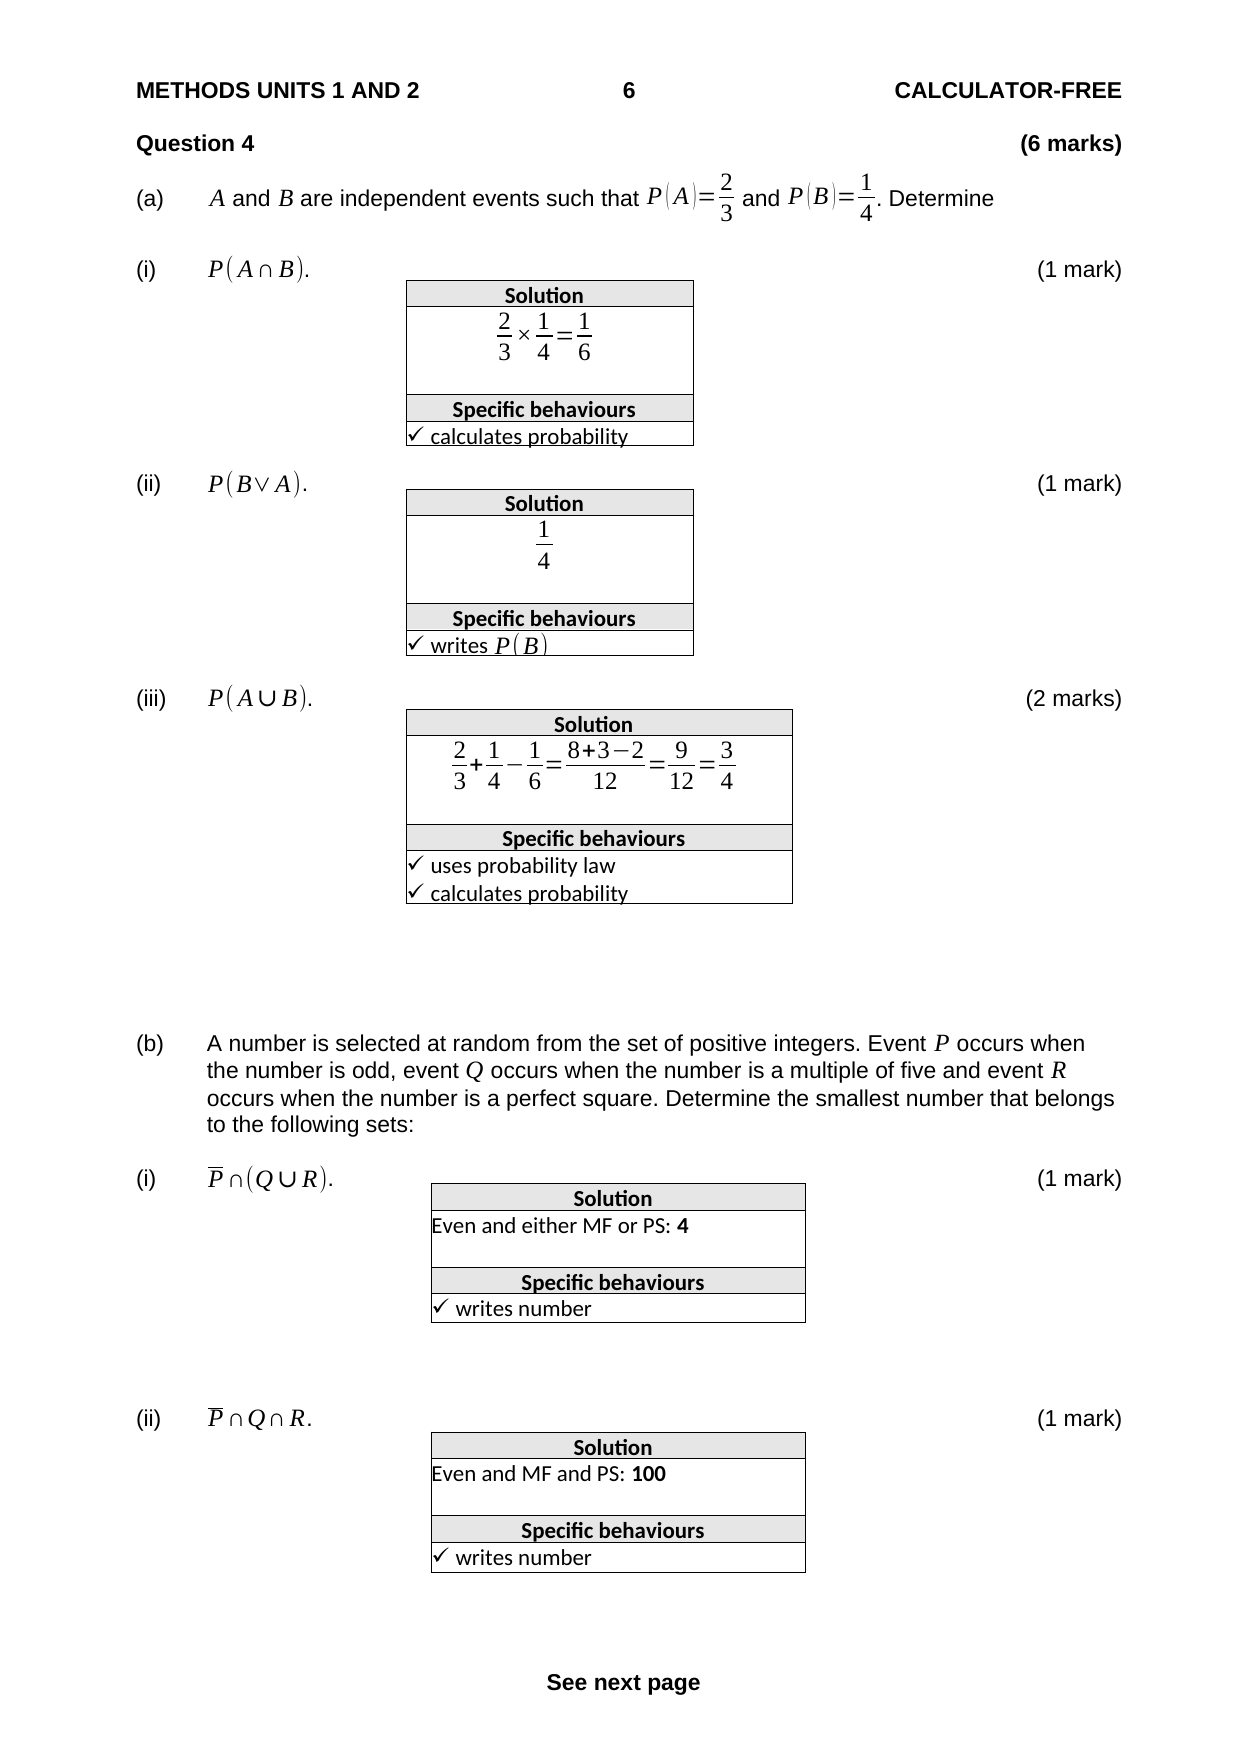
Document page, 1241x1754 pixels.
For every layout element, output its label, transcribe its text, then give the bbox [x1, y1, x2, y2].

text (i) . (1 mark) [136, 254, 1122, 284]
text (iii) . (2 marks) [136, 683, 1122, 713]
text (b) A number is selected at random from the set of positive integers. Event occurs when the number is odd, event occurs when the number is a multiple of five and event occurs when the number is a perfect square. Determine the smallest number that belongs to the following sets: [136, 1029, 1122, 1137]
text (ii) . (1 mark) [136, 1404, 1122, 1432]
text (ii) . (1 mark) [136, 468, 1122, 498]
text Question 4 (6 marks) [136, 130, 1122, 156]
text (a) and are independent events such that and . Determine [136, 169, 1122, 228]
text (i) . (1 mark) [136, 1163, 1122, 1193]
